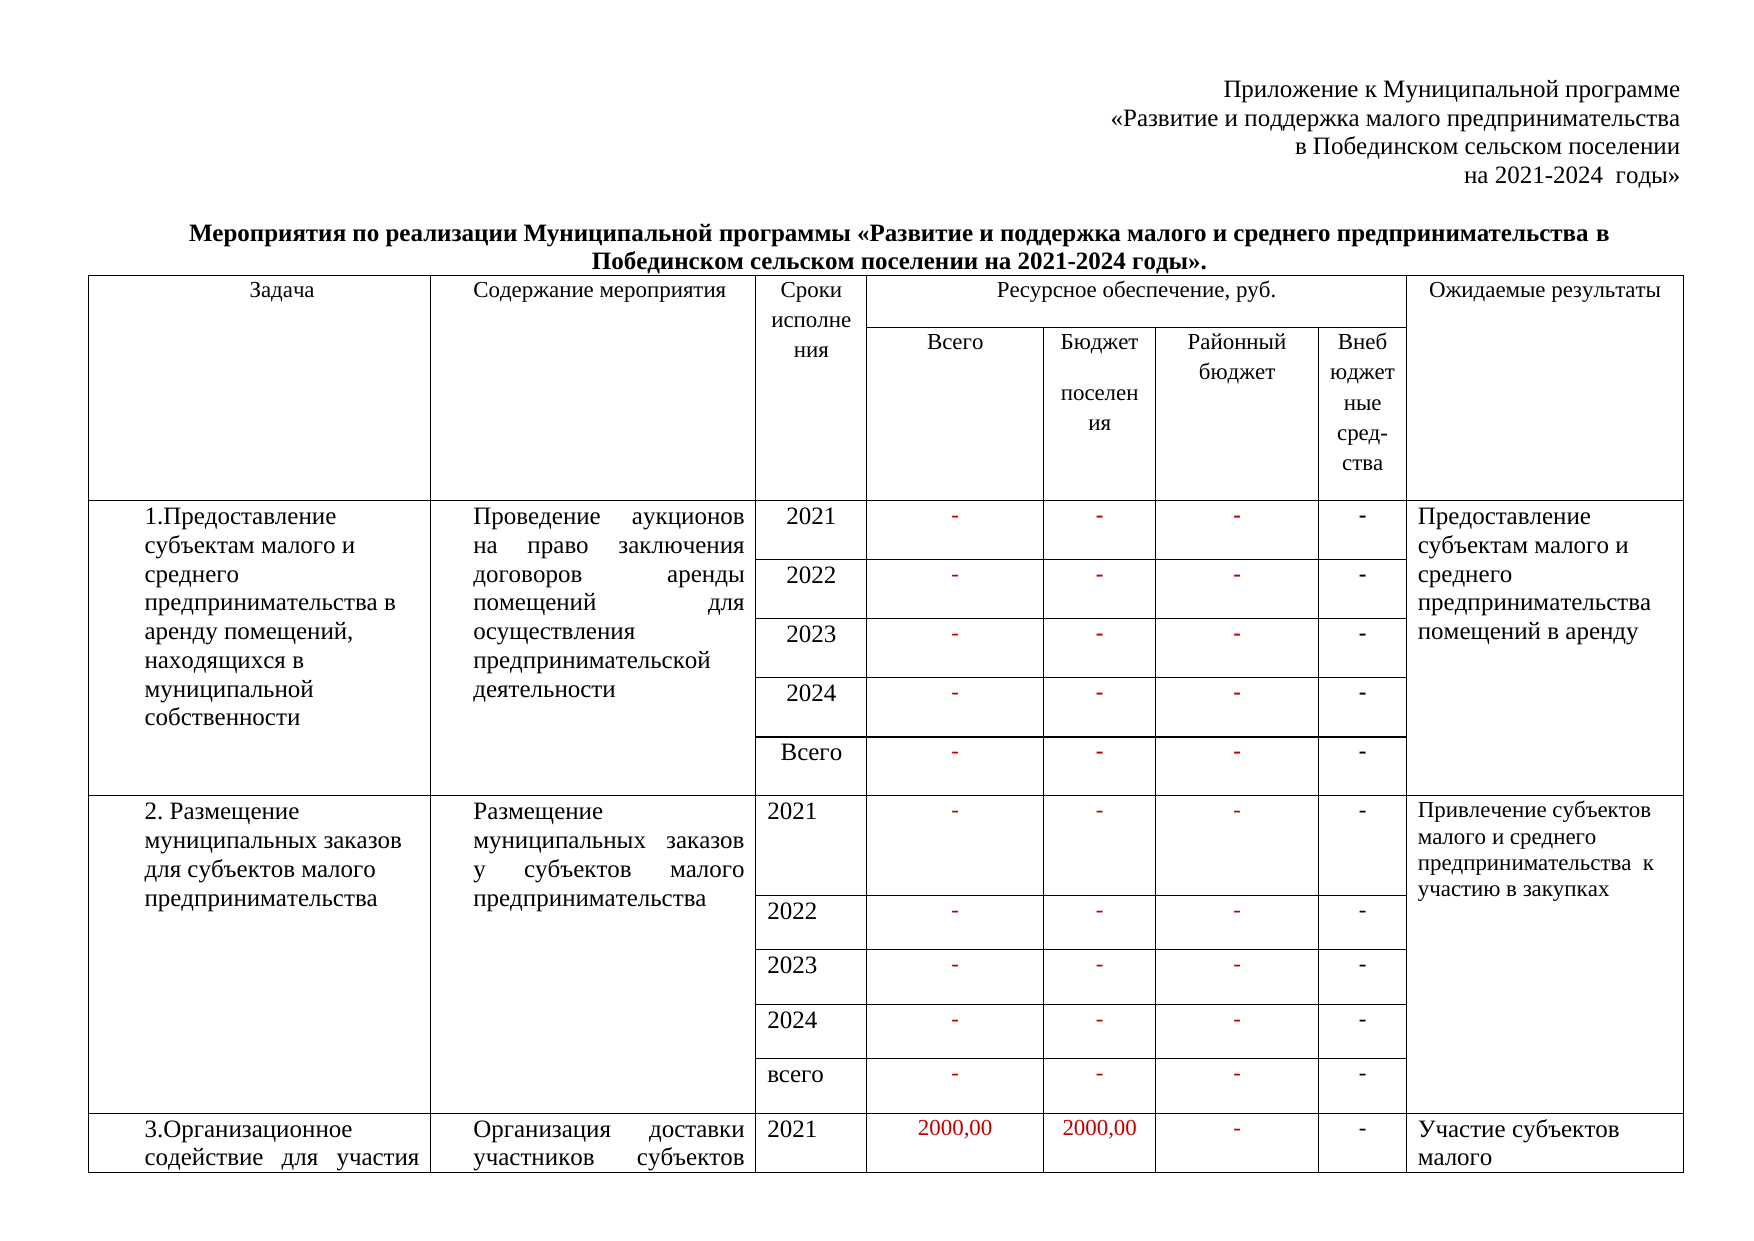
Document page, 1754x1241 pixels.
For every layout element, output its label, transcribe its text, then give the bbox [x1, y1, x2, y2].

table_cell Внебюджетные сред-ства [1319, 328, 1406, 500]
table_cell Районный бюджет [1156, 328, 1318, 500]
table_header Сроки исполнения [756, 276, 866, 500]
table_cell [431, 1114, 755, 1172]
table_cell - [1044, 950, 1155, 1004]
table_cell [1407, 1114, 1683, 1172]
table_cell Всего [756, 738, 866, 795]
table_cell Проведение аукционов на право заключения договоров аренды помещений для осуществления предпринимательской деятельности [431, 501, 755, 795]
table_cell - [867, 738, 1043, 795]
table_cell - [1319, 738, 1406, 795]
table_cell - [1319, 796, 1406, 895]
table_cell 2021 [756, 1114, 866, 1172]
table_cell - [1156, 501, 1318, 559]
table_cell - [867, 796, 1043, 895]
table_cell 2022 [756, 896, 866, 949]
table_cell - [1319, 1059, 1406, 1113]
table_cell - [1044, 896, 1155, 949]
table_header Содержание мероприятия [431, 276, 755, 500]
table_cell Размещение муниципальных заказов у субъектов малого предпринимательства [431, 796, 755, 1113]
table_cell 2000,00 [867, 1114, 1043, 1172]
text на 2021-2024 годы» [118, 160, 1680, 189]
table_cell - [1044, 1059, 1155, 1113]
table_cell - [1156, 1005, 1318, 1058]
table_cell 2021 [756, 796, 866, 895]
table_cell - [1044, 738, 1155, 795]
table_cell 2000,00 [1044, 1114, 1155, 1172]
table_cell - [1319, 619, 1406, 677]
table_cell - [1044, 560, 1155, 618]
table_cell - [1044, 678, 1155, 736]
text Мероприятия по реализации Муниципальной программы «Развитие и поддержка малого и среднего предпринимательства в Побединском сельском поселении на 2021-2024 годы». [118, 218, 1680, 275]
table_cell - [867, 1059, 1043, 1113]
table_cell - [867, 619, 1043, 677]
table_cell 2022 [756, 560, 866, 618]
table_cell всего [756, 1059, 866, 1113]
table_cell - [1319, 896, 1406, 949]
table_cell - [1156, 896, 1318, 949]
text «Развитие и поддержка малого предпринимательства [118, 103, 1680, 131]
table_cell 1.Предоставление субъектам малого и среднего предпринимательства в аренду помещений, находящихся в муниципальной собственности [89, 501, 430, 795]
table_cell - [1044, 501, 1155, 559]
table_cell - [867, 501, 1043, 559]
table_cell - [1044, 619, 1155, 677]
table_cell - [1319, 678, 1406, 736]
table_cell 2024 [756, 678, 866, 736]
table_cell 2021 [756, 501, 866, 559]
table_cell - [1319, 501, 1406, 559]
table_cell - [867, 678, 1043, 736]
table_cell - [1156, 1059, 1318, 1113]
text Приложение к Муниципальной программе [118, 74, 1680, 103]
table_header Задача [89, 276, 430, 500]
table_cell - [1156, 560, 1318, 618]
table_cell 2024 [756, 1005, 866, 1058]
table_cell - [1044, 796, 1155, 895]
table_cell - [1156, 619, 1318, 677]
table_header Ресурсное обеспечение, руб. [867, 276, 1406, 327]
table_cell - [1319, 950, 1406, 1004]
table_cell - [1319, 1005, 1406, 1058]
table_cell - [867, 1005, 1043, 1058]
table_cell - [867, 896, 1043, 949]
table_cell Всего [867, 328, 1043, 500]
table_cell Привлечение субъектов малого и среднего предпринимательства к участию в закупках [1407, 796, 1683, 1113]
table_cell - [867, 950, 1043, 1004]
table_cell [89, 1114, 430, 1172]
table_cell - [1044, 1005, 1155, 1058]
table_cell - [1319, 1114, 1406, 1172]
table_cell Бюджет поселения [1044, 328, 1155, 500]
table_cell - [1319, 560, 1406, 618]
table_cell 2023 [756, 619, 866, 677]
table_header Ожидаемые результаты [1407, 276, 1683, 500]
table_cell Предоставление субъектам малого и среднего предпринимательства помещений в аренду [1407, 501, 1683, 795]
table_cell - [1156, 950, 1318, 1004]
table_cell 2023 [756, 950, 866, 1004]
table_cell - [867, 560, 1043, 618]
text в Побединском сельском поселении [118, 131, 1680, 160]
table_cell - [1156, 796, 1318, 895]
table_cell 2. Размещение муниципальных заказов для субъектов малого предпринимательства [89, 796, 430, 1113]
table_cell - [1156, 1114, 1318, 1172]
table_cell - [1156, 678, 1318, 736]
table_cell - [1156, 738, 1318, 795]
